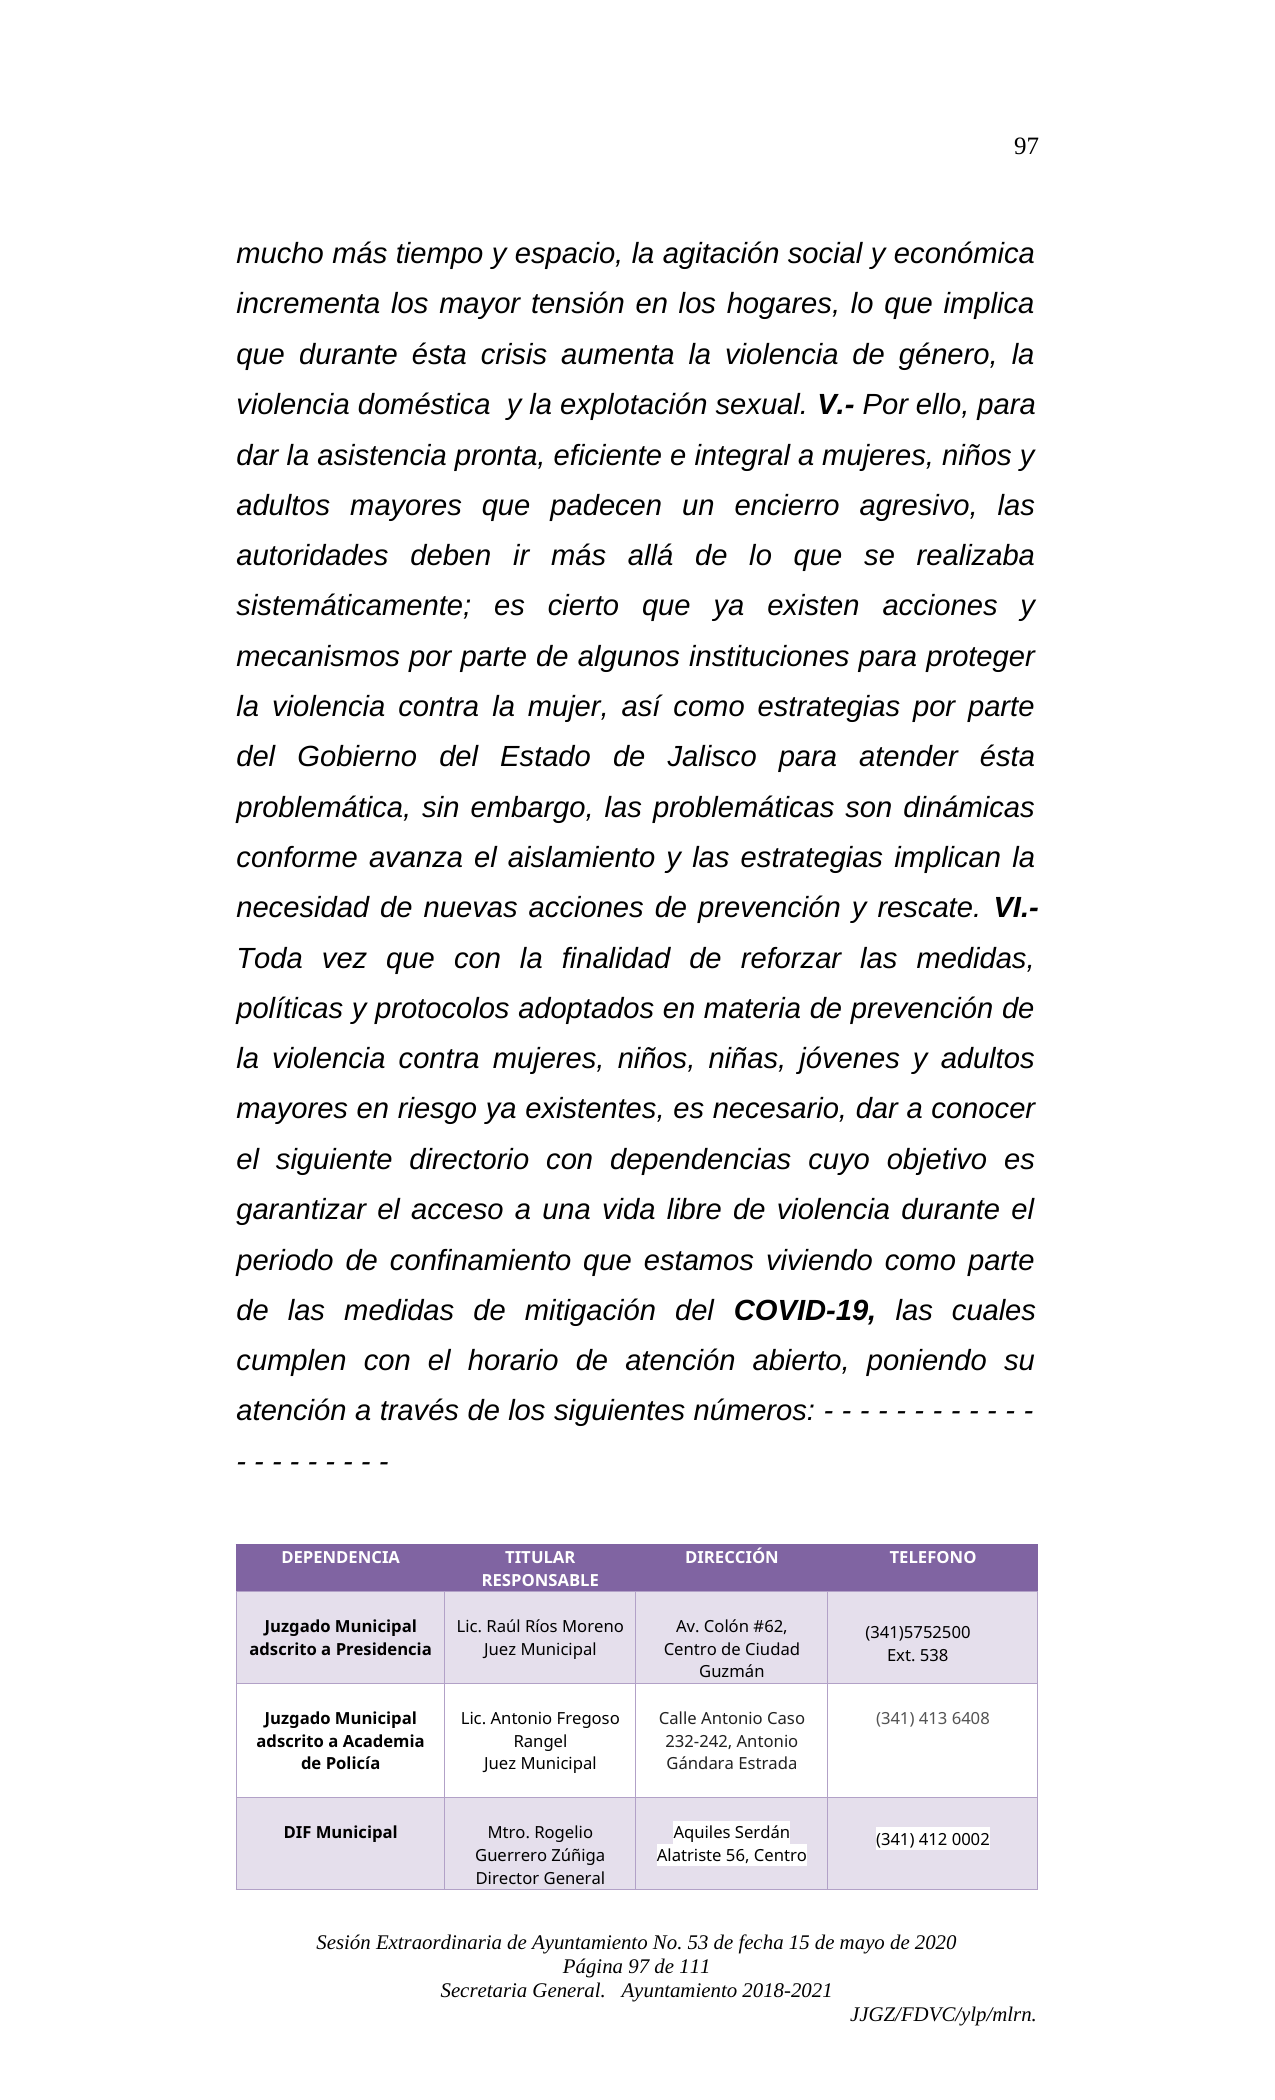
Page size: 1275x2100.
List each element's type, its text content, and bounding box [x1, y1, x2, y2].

table_cell (341) 412 0002 [828, 1798, 1037, 1889]
table_header DIRECCIÓN [636, 1545, 827, 1591]
table_cell Juzgado Municipal adscrito a Academia de Policía [237, 1684, 444, 1797]
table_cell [636, 1798, 827, 1889]
table_cell Lic. Raúl Ríos Moreno Juez Municipal [445, 1592, 635, 1683]
table_header TITULAR RESPONSABLE [445, 1545, 635, 1591]
table_cell Lic. Antonio Fregoso Rangel Juez Municipal [445, 1684, 635, 1797]
table_header TELEFONO [828, 1545, 1037, 1591]
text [236, 236, 1039, 1477]
table_cell (341) 413 6408 [828, 1684, 1037, 1797]
table_cell Av. Colón #62, Centro de Ciudad Guzmán [636, 1592, 827, 1683]
table_cell Calle Antonio Caso 232-242, Antonio Gándara Estrada [636, 1684, 827, 1797]
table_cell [445, 1798, 635, 1889]
table_cell Juzgado Municipal adscrito a Presidencia [237, 1592, 444, 1683]
table_cell DIF Municipal [237, 1798, 444, 1889]
table_cell (341)5752500 Ext. 538 [828, 1592, 1037, 1683]
table_header DEPENDENCIA [237, 1545, 444, 1591]
